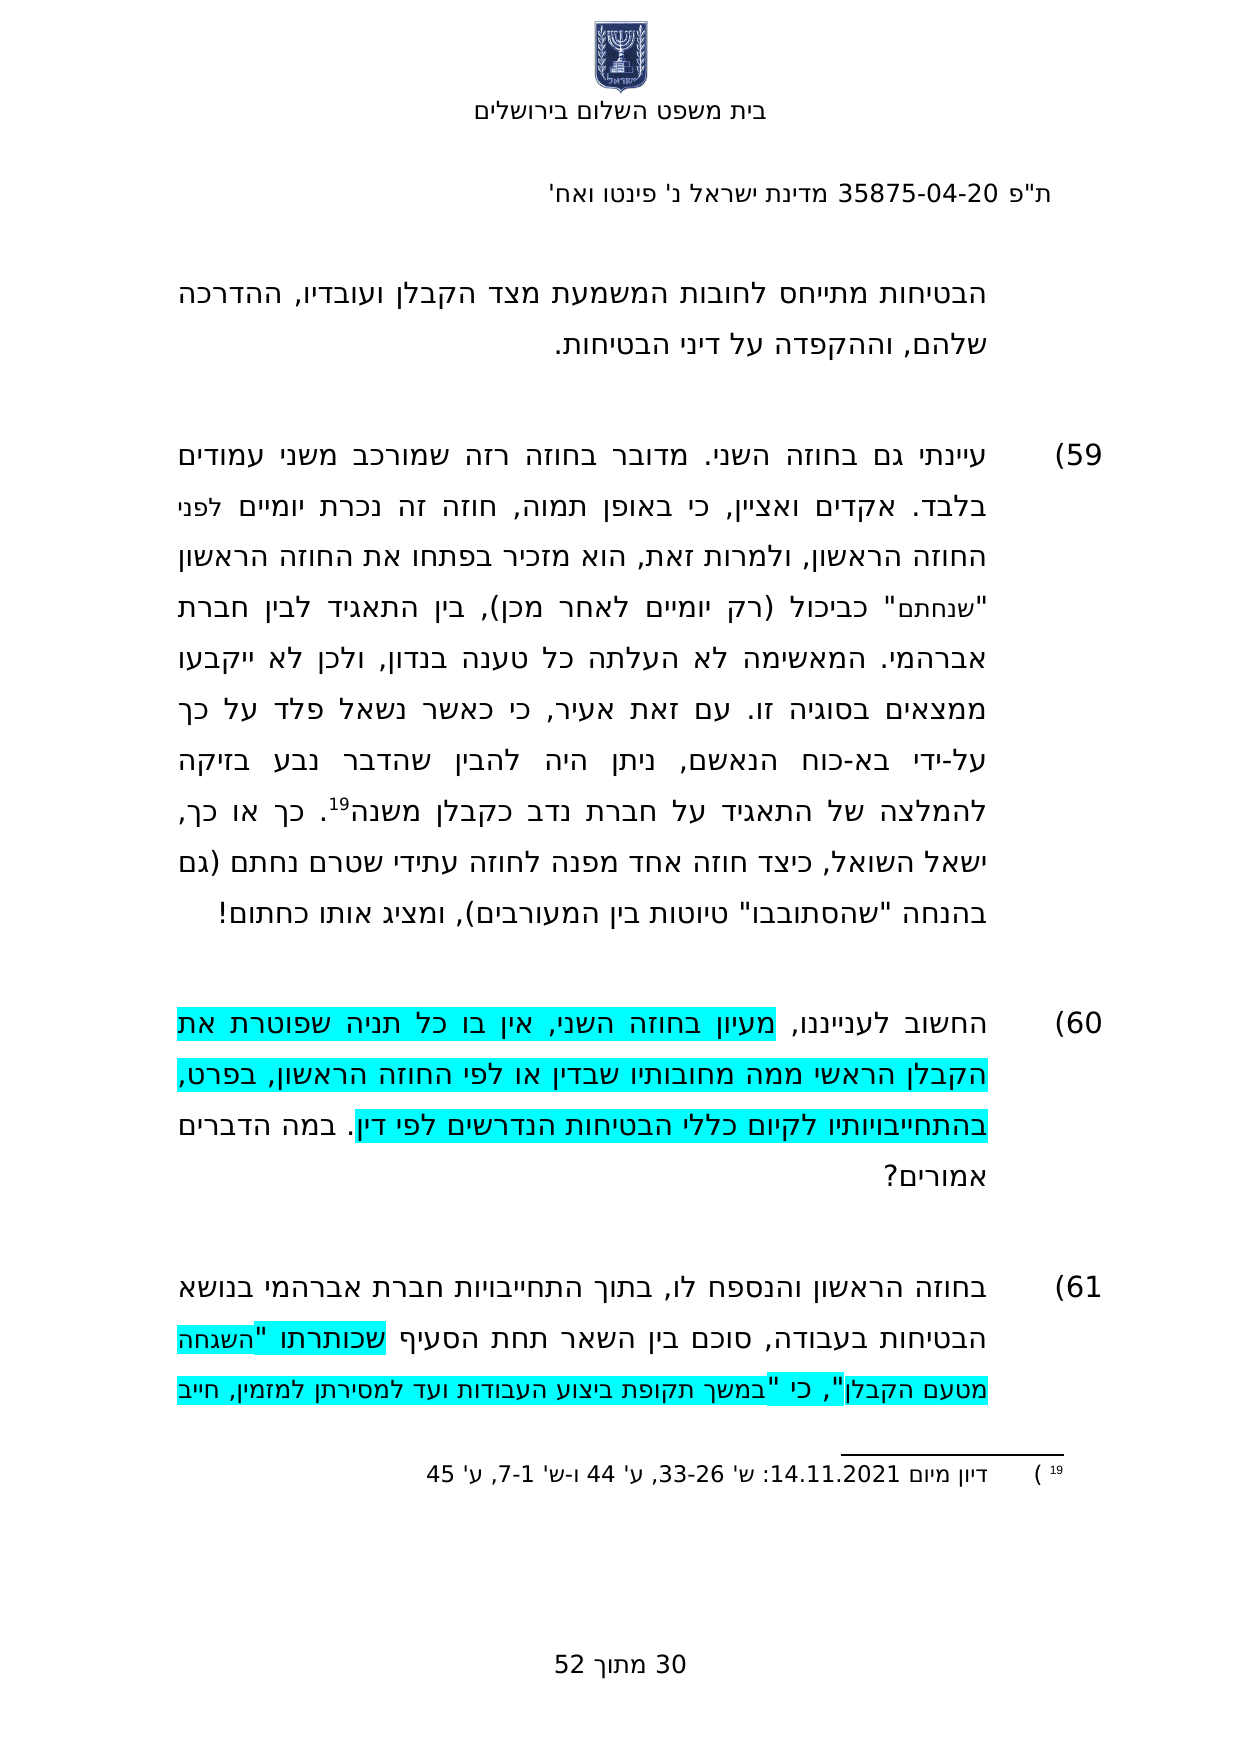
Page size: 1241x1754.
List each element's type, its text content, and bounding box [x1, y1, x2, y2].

picture [589, 19, 651, 96]
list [177, 1270, 1054, 1406]
list החשוב לענייננו, מעיון בחוזה השני, אין בו כל תניה שפוטרת את הקבלן הראשי ממה מחובותיו שבדין או לפי החוזה הראשון, בפרט, בהתחייבויותיו לקיום כללי הבטיחות הנדרשים לפי דין. במה הדברים אמורים? [177, 1007, 1054, 1193]
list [177, 277, 1054, 361]
list עיינתי גם בחוזה השני. מדובר בחוזה רזה שמורכב משני עמודים בלבד. אקדים ואציין, כי באופן תמוה, חוזה זה נכרת יומיים לפני החוזה הראשון, ולמרות זאת, הוא מזכיר בפתחו את החוזה הראשון "שנחתם" כביכול (רק יומיים לאחר מכן), בין התאגיד לבין חברת אברהמי. המאשימה לא העלתה כל טענה בנדון, ולכן לא ייקבעו ממצאים בסוגיה זו. עם זאת אעיר, כי כאשר נשאל פלד על כך על-ידי בא-כוח הנאשם, ניתן היה להבין שהדבר נבע בזיקה להמלצה של התאגיד על חברת נדב כקבלן משנה. כך או כך, ישאל השואל, כיצד חוזה אחד מפנה לחוזה עתידי שטרם נחתם (גם בהנחה "שהסתובבו" טיוטות בין המעורבים), ומציג אותו כחתום! [177, 438, 1054, 930]
